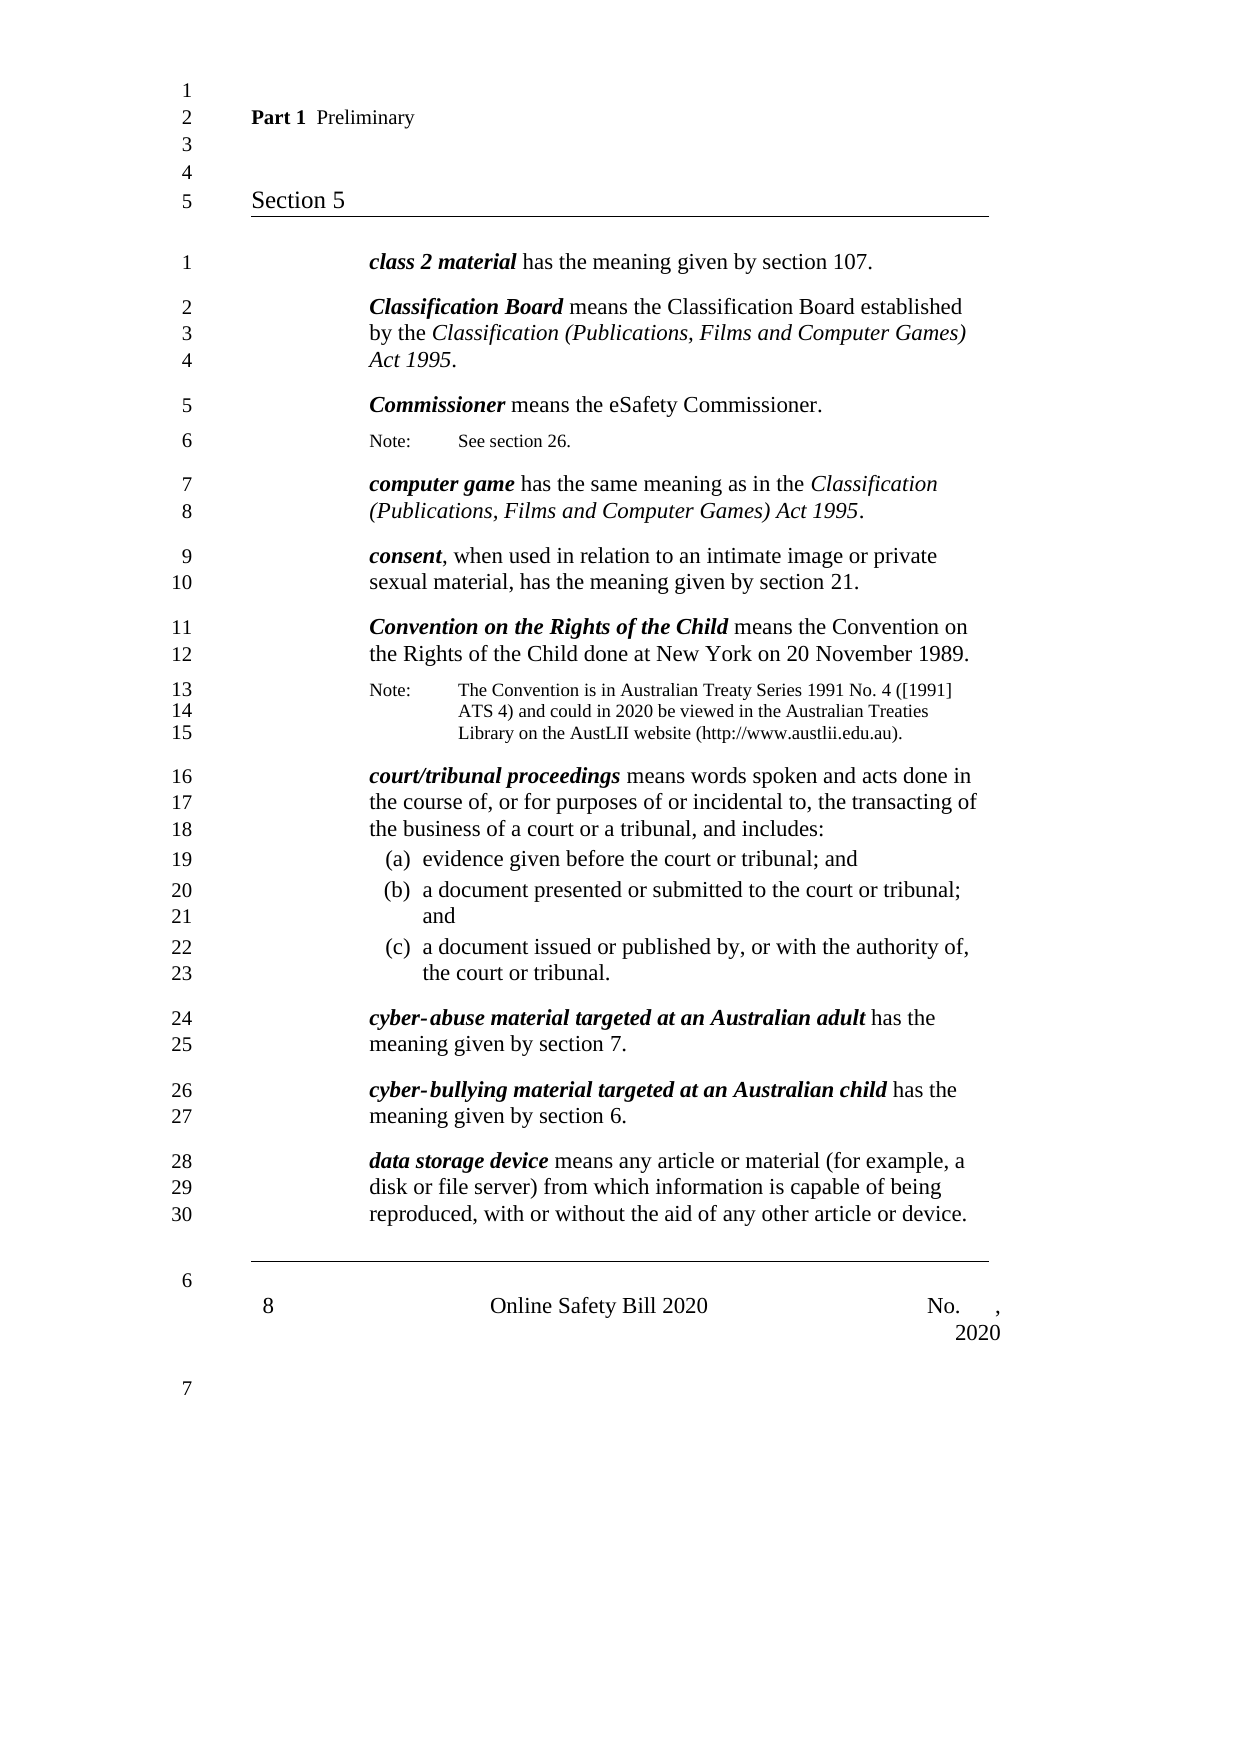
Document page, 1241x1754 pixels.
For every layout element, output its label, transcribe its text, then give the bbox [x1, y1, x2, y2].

text cyber-abuse material targeted at an Australian adult has the meaning given by section 7. [369, 1004, 989, 1057]
text Note: See section 26. [369, 430, 989, 452]
text computer game has the same meaning as in the Classification (Publications, Films and Computer Games) Act 1995. [369, 470, 989, 523]
text class 2 material has the meaning given by section 107. [369, 248, 989, 274]
text (b) a document presented or submitted to the court or tribunal; and [251, 876, 989, 928]
text (c) a document issued or published by, or with the authority of, the court or tribunal. [251, 933, 989, 985]
text consent, when used in relation to an intimate image or private sexual material, has the meaning given by section 21. [369, 542, 989, 594]
text Convention on the Rights of the Child means the Convention on the Rights of the Child done at New York on 20 November 1989. [369, 613, 989, 666]
text Commissioner means the eSafety Commissioner. [369, 391, 989, 417]
text data storage device means any article or material (for example, a disk or file server) from which information is capable of being reproduced, with or without the aid of any other article or device. [369, 1147, 989, 1226]
text court/tribunal proceedings means words spoken and acts done in the course of, or for purposes of or incidental to, the transacting of the business of a court or a tribunal, and includes: [369, 762, 989, 841]
text Note: The Convention is in Australian Treaty Series 1991 No. 4 ([1991] ATS 4) and could in 2020 be viewed in the Australian Treaties Library on the AustLII website (http://www.austlii.edu.au). [369, 679, 989, 743]
text (a) evidence given before the court or tribunal; and [251, 845, 989, 872]
text cyber-bullying material targeted at an Australian child has the meaning given by section 6. [369, 1076, 989, 1128]
text Classification Board means the Classification Board established by the Classification (Publications, Films and Computer Games) Act 1995. [369, 293, 989, 372]
